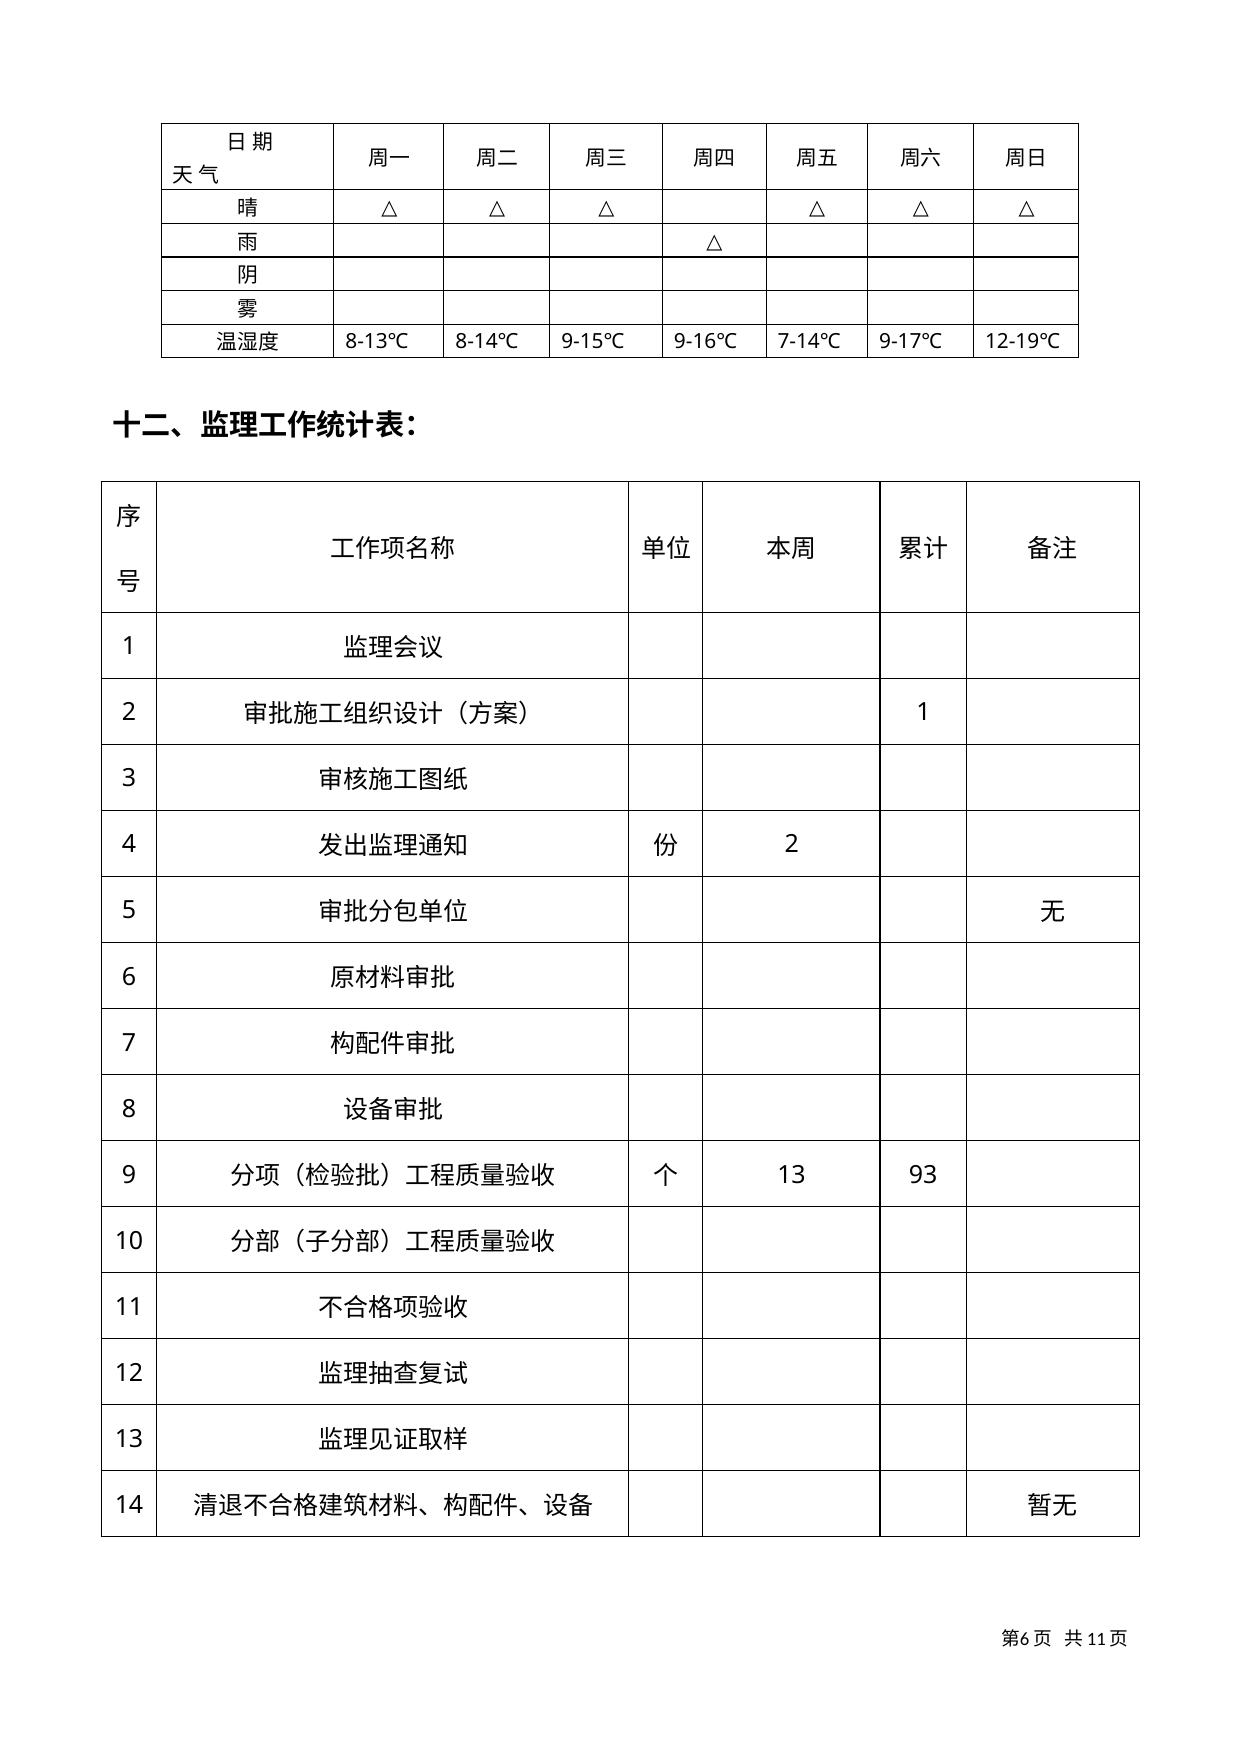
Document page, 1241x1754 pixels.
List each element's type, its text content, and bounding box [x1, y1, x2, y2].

table_cell △ [334, 190, 443, 223]
table_cell [868, 291, 973, 323]
table_cell 9-15℃ [550, 325, 662, 357]
table_cell 4 [102, 811, 156, 876]
table_cell △ [868, 190, 973, 223]
table_cell [967, 1405, 1139, 1470]
table_cell [881, 1339, 966, 1404]
table_cell 11 [102, 1273, 156, 1338]
table_cell 分项（检验批）工程质量验收 [157, 1141, 628, 1206]
table_cell [629, 1339, 702, 1404]
table_cell 设备审批 [157, 1075, 628, 1140]
table_cell [881, 1471, 966, 1536]
table_cell [967, 1075, 1139, 1140]
table_header 单位 [629, 482, 702, 612]
table_cell 1 [881, 679, 966, 744]
table_cell 个 [629, 1141, 702, 1206]
table_cell [767, 224, 867, 256]
table_cell [703, 679, 879, 744]
table_cell 分部（子分部）工程质量验收 [157, 1207, 628, 1272]
table_cell 审批施工组织设计（方案） [157, 679, 628, 744]
table_cell 监理见证取样 [157, 1405, 628, 1470]
table_header 周四 [663, 124, 766, 189]
table_cell [881, 1009, 966, 1074]
table_cell 2 [703, 811, 879, 876]
table_cell [334, 258, 443, 290]
table_cell [703, 1207, 879, 1272]
table_header 累计 [881, 482, 966, 612]
table_cell 13 [102, 1405, 156, 1470]
table_cell [629, 1207, 702, 1272]
text 十二、监理工作统计表： [112, 391, 1128, 456]
table_cell [703, 613, 879, 678]
table_cell 3 [102, 745, 156, 810]
table_cell [629, 1405, 702, 1470]
table_cell 清退不合格建筑材料、构配件、设备 [157, 1471, 628, 1536]
table_cell 阴 [162, 258, 333, 290]
table_cell [629, 745, 702, 810]
table_header 本周 [703, 482, 879, 612]
table_cell [703, 1339, 879, 1404]
table_cell 9 [102, 1141, 156, 1206]
table_cell 审核施工图纸 [157, 745, 628, 810]
table_cell 审批分包单位 [157, 877, 628, 942]
table_cell [629, 1009, 702, 1074]
table_cell 8-13℃ [334, 325, 443, 357]
table_cell [974, 258, 1078, 290]
table_cell 12 [102, 1339, 156, 1404]
table_cell [967, 613, 1139, 678]
table_cell [550, 224, 662, 256]
table_cell [629, 613, 702, 678]
table_cell 温湿度 [162, 325, 333, 357]
table_header 周三 [550, 124, 662, 189]
table_cell [881, 811, 966, 876]
table_cell [967, 943, 1139, 1008]
table_cell [767, 258, 867, 290]
table_cell [881, 745, 966, 810]
table_cell 14 [102, 1471, 156, 1536]
table_cell 8 [102, 1075, 156, 1140]
table_cell [881, 1075, 966, 1140]
table_header 工作项名称 [157, 482, 628, 612]
table_cell [967, 679, 1139, 744]
table_cell [703, 1075, 879, 1140]
table_cell 93 [881, 1141, 966, 1206]
table_cell [967, 1273, 1139, 1338]
table_cell [334, 224, 443, 256]
table_cell 2 [102, 679, 156, 744]
table_header 周日 [974, 124, 1078, 189]
table_cell [881, 1273, 966, 1338]
table_cell 6 [102, 943, 156, 1008]
table_cell 监理抽查复试 [157, 1339, 628, 1404]
table_cell △ [663, 224, 766, 256]
table_cell 8-14℃ [444, 325, 549, 357]
table_cell 1 [102, 613, 156, 678]
table_cell [703, 877, 879, 942]
table_cell 发出监理通知 [157, 811, 628, 876]
table_cell 晴 [162, 190, 333, 223]
table_cell [550, 258, 662, 290]
table_cell [967, 745, 1139, 810]
table_cell [881, 877, 966, 942]
table_cell 7 [102, 1009, 156, 1074]
table_header 序号 [102, 482, 156, 612]
table_cell [444, 291, 549, 323]
table_cell [881, 1405, 966, 1470]
table_cell [767, 291, 867, 323]
table_cell [629, 679, 702, 744]
table_cell 无 [967, 877, 1139, 942]
table_cell [703, 943, 879, 1008]
table_cell 9-17℃ [868, 325, 973, 357]
table_cell [629, 877, 702, 942]
table_cell 不合格项验收 [157, 1273, 628, 1338]
table_cell 雾 [162, 291, 333, 323]
table_cell [444, 224, 549, 256]
table_cell [663, 190, 766, 223]
table_cell [967, 1207, 1139, 1272]
table_cell [881, 613, 966, 678]
table_cell [629, 943, 702, 1008]
table_cell [967, 811, 1139, 876]
table_cell [629, 1471, 702, 1536]
table_cell [881, 1207, 966, 1272]
table_cell [703, 1273, 879, 1338]
table_cell 原材料审批 [157, 943, 628, 1008]
table_cell 5 [102, 877, 156, 942]
table_header 周六 [868, 124, 973, 189]
table_header 周二 [444, 124, 549, 189]
table_cell [334, 291, 443, 323]
table_cell 10 [102, 1207, 156, 1272]
table_cell 监理会议 [157, 613, 628, 678]
table_cell 暂无 [967, 1471, 1139, 1536]
table_cell [868, 258, 973, 290]
table_cell 13 [703, 1141, 879, 1206]
table_cell 7-14℃ [767, 325, 867, 357]
table_cell [703, 1471, 879, 1536]
table_cell [881, 943, 966, 1008]
table_cell [550, 291, 662, 323]
table_header 周一 [334, 124, 443, 189]
table_cell 雨 [162, 224, 333, 256]
table_cell △ [550, 190, 662, 223]
table_cell [974, 224, 1078, 256]
table_cell 12-19℃ [974, 325, 1078, 357]
table_cell △ [767, 190, 867, 223]
table_cell [868, 224, 973, 256]
table_cell 构配件审批 [157, 1009, 628, 1074]
table_cell [967, 1009, 1139, 1074]
table_header 日 期 天 气 [162, 124, 333, 189]
table_header 备注 [967, 482, 1139, 612]
table_cell [967, 1339, 1139, 1404]
table_cell △ [444, 190, 549, 223]
table_cell [967, 1141, 1139, 1206]
table_cell [703, 745, 879, 810]
table_cell △ [974, 190, 1078, 223]
table_cell 份 [629, 811, 702, 876]
table_header 周五 [767, 124, 867, 189]
table_cell [629, 1075, 702, 1140]
table_cell [974, 291, 1078, 323]
table_cell 9-16℃ [663, 325, 766, 357]
table_cell [663, 291, 766, 323]
table_cell [629, 1273, 702, 1338]
table_cell [703, 1405, 879, 1470]
table_cell [663, 258, 766, 290]
table_cell [444, 258, 549, 290]
table_cell [703, 1009, 879, 1074]
